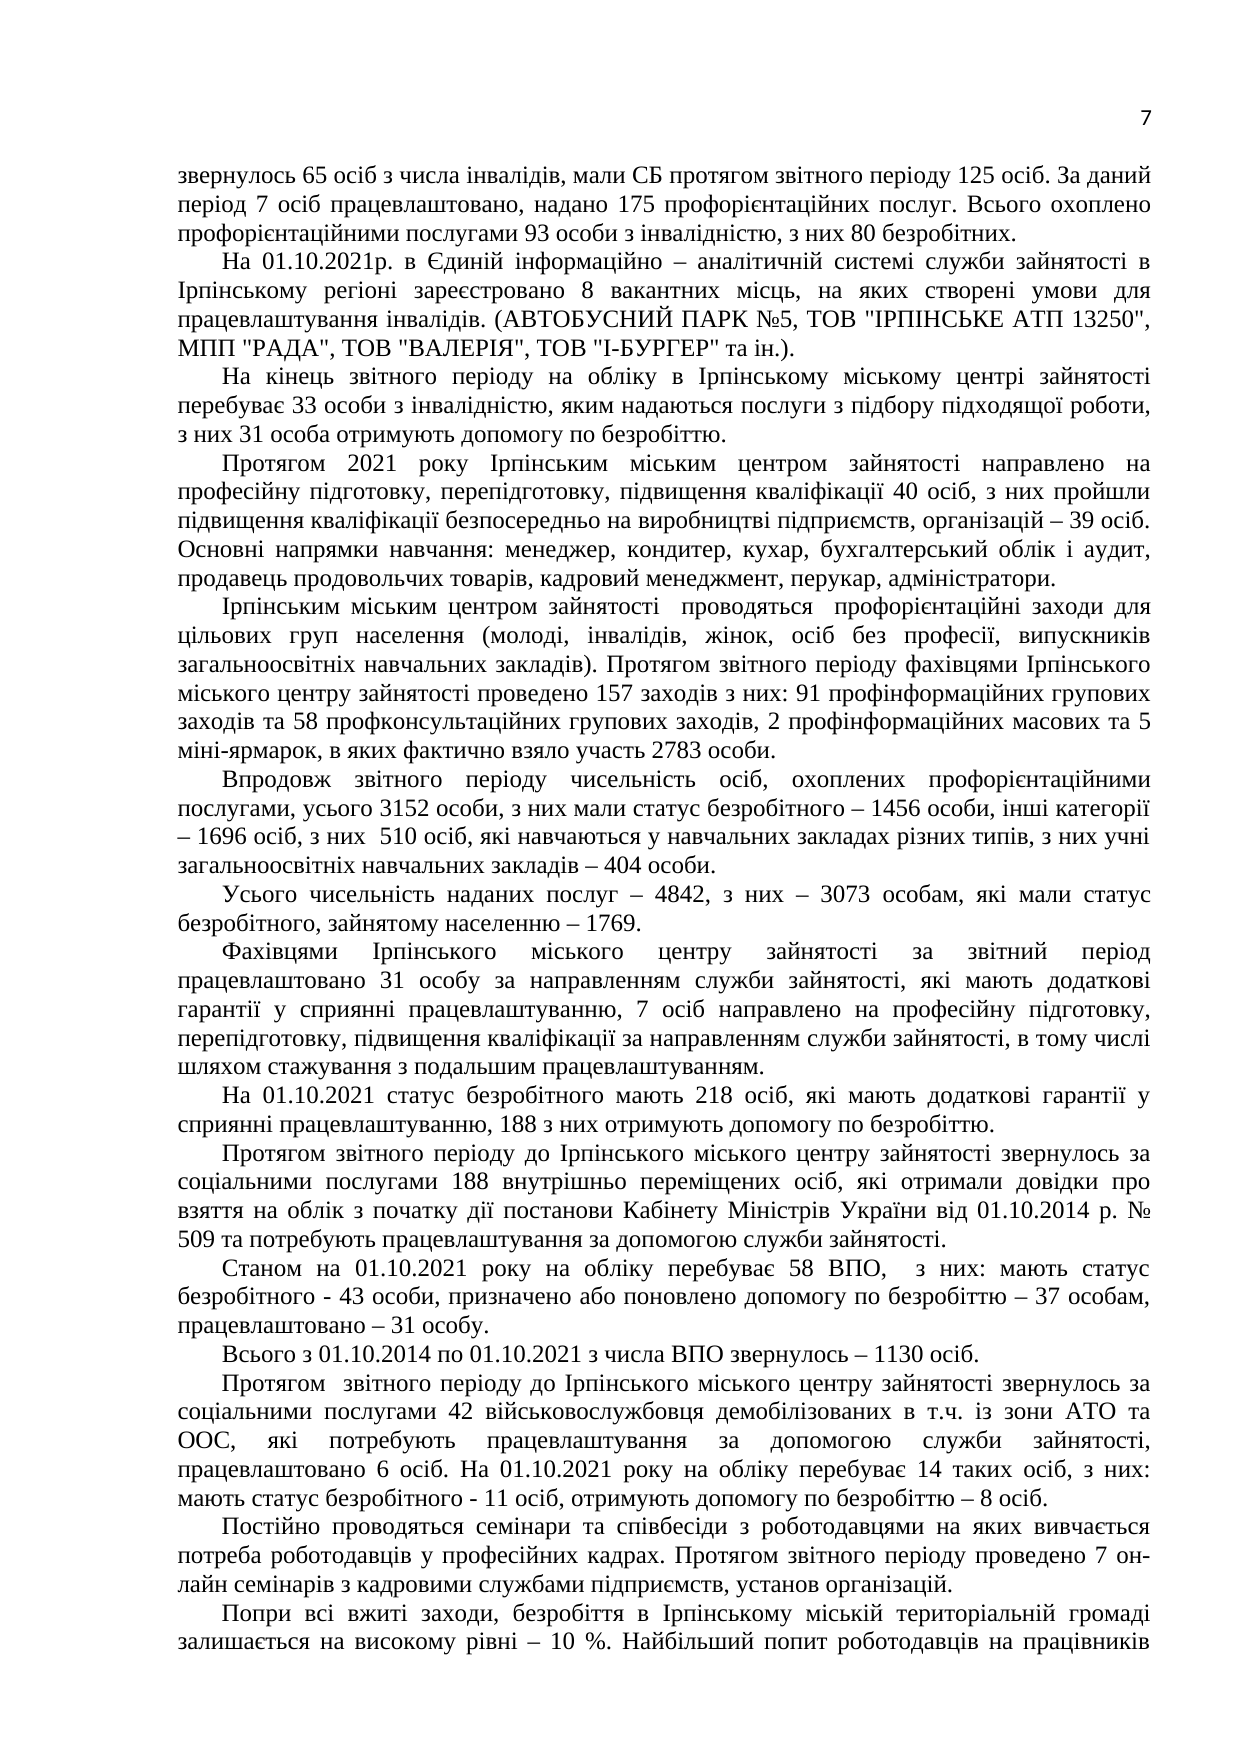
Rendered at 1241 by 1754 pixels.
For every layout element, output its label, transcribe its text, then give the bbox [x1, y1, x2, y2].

text Всього з 01.10.2014 по 01.10.2021 з числа ВПО звернулось – 1130 осіб. [177, 1339, 1152, 1368]
text Фахівцями Ірпінського міського центру зайнятості за звітний період працевлаштовано 31 особу за направленням служби зайнятості, які мають додаткові гарантії у сприянні працевлаштуванню, 7 осіб направлено на професійну підготовку, перепідготовку, підвищення кваліфікації за направленням служби зайнятості, в тому числі шляхом стажування з подальшим працевлаштуванням. [177, 936, 1152, 1080]
text На кінець звітного періоду на обліку в Ірпінському міському центрі зайнятості перебуває 33 особи з інвалідністю, яким надаються послуги з підбору підходящої роботи, з них 31 особа отримують допомогу по безробіттю. [177, 361, 1152, 448]
text Протягом звітного періоду до Ірпінського міського центру зайнятості звернулось за соціальними послугами 42 військовослужбовця демобілізованих в т.ч. із зони АТО та ООС, які потребують працевлаштування за допомогою служби зайнятості, працевлаштовано 6 осіб. На 01.10.2021 року на обліку перебуває 14 таких осіб, з них: мають статус безробітного - 11 осіб, отримують допомогу по безробіттю – 8 осіб. [177, 1368, 1152, 1511]
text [177, 1598, 1152, 1655]
text Усього чисельність наданих послуг – 4842, з них – 3073 особам, які мали статус безробітного, зайнятому населенню – 1769. [177, 879, 1152, 936]
text На 01.10.2021 статус безробітного мають 218 осіб, які мають додаткові гарантії у сприянні працевлаштуванню, 188 з них отримують допомогу по безробіттю. [177, 1080, 1152, 1138]
text Впродовж звітного періоду чисельність осіб, охоплених профорієнтаційними послугами, усього 3152 особи, з них мали статус безробітного – 1456 особи, інші категорії – 1696 осіб, з них 510 осіб, які навчаються у навчальних закладах різних типів, з них учні загальноосвітніх навчальних закладів – 404 особи. [177, 764, 1152, 879]
text Ірпінським міським центром зайнятості проводяться профорієнтаційні заходи для цільових груп населення (молоді, інвалідів, жінок, осіб без професії, випускників загальноосвітніх навчальних закладів). Протягом звітного періоду фахівцями Ірпінського міського центру зайнятості проведено 157 заходів з них: 91 профінформаційних групових заходів та 58 профконсультаційних групових заходів, 2 профінформаційних масових та 5 міні-ярмарок, в яких фактично взяло участь 2783 особи. [177, 591, 1152, 764]
text Постійно проводяться семінари та співбесіди з роботодавцями на яких вивчається потреба роботодавців у професійних кадрах. Протягом звітного періоду проведено 7 он-лайн семінарів з кадровими службами підприємств, установ організацій. [177, 1511, 1152, 1598]
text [177, 160, 1152, 246]
text Протягом звітного періоду до Ірпінського міського центру зайнятості звернулось за соціальними послугами 188 внутрішньо переміщених осіб, які отримали довідки про взяття на облік з початку дії постанови Кабінету Міністрів України від 01.10.2014 р. № 509 та потребують працевлаштування за допомогою служби зайнятості. [177, 1138, 1152, 1253]
text На 01.10.2021р. в Єдиній інформаційно – аналітичній системі служби зайнятості в Ірпінському регіоні зареєстровано 8 вакантних місць, на яких створені умови для працевлаштування інвалідів. (АВТОБУСНИЙ ПАРК №5, ТОВ "ІРПІНСЬКЕ АТП 13250", МПП "РАДА", ТОВ "ВАЛЕРІЯ", ТОВ "І-БУРГЕР" та ін.). [177, 246, 1152, 361]
text Протягом 2021 року Ірпінським міським центром зайнятості направлено на професійну підготовку, перепідготовку, підвищення кваліфікації 40 осіб, з них пройшли підвищення кваліфікації безпосередньо на виробництві підприємств, організацій – 39 осіб. Основні напрямки навчання: менеджер, кондитер, кухар, бухгалтерський облік і аудит, продавець продовольчих товарів, кадровий менеджмент, перукар, адміністратори. [177, 448, 1152, 591]
text Станом на 01.10.2021 року на обліку перебуває 58 ВПО, з них: мають статус безробітного - 43 особи, призначено або поновлено допомогу по безробіттю – 37 особам, працевлаштовано – 31 особу. [177, 1253, 1152, 1339]
